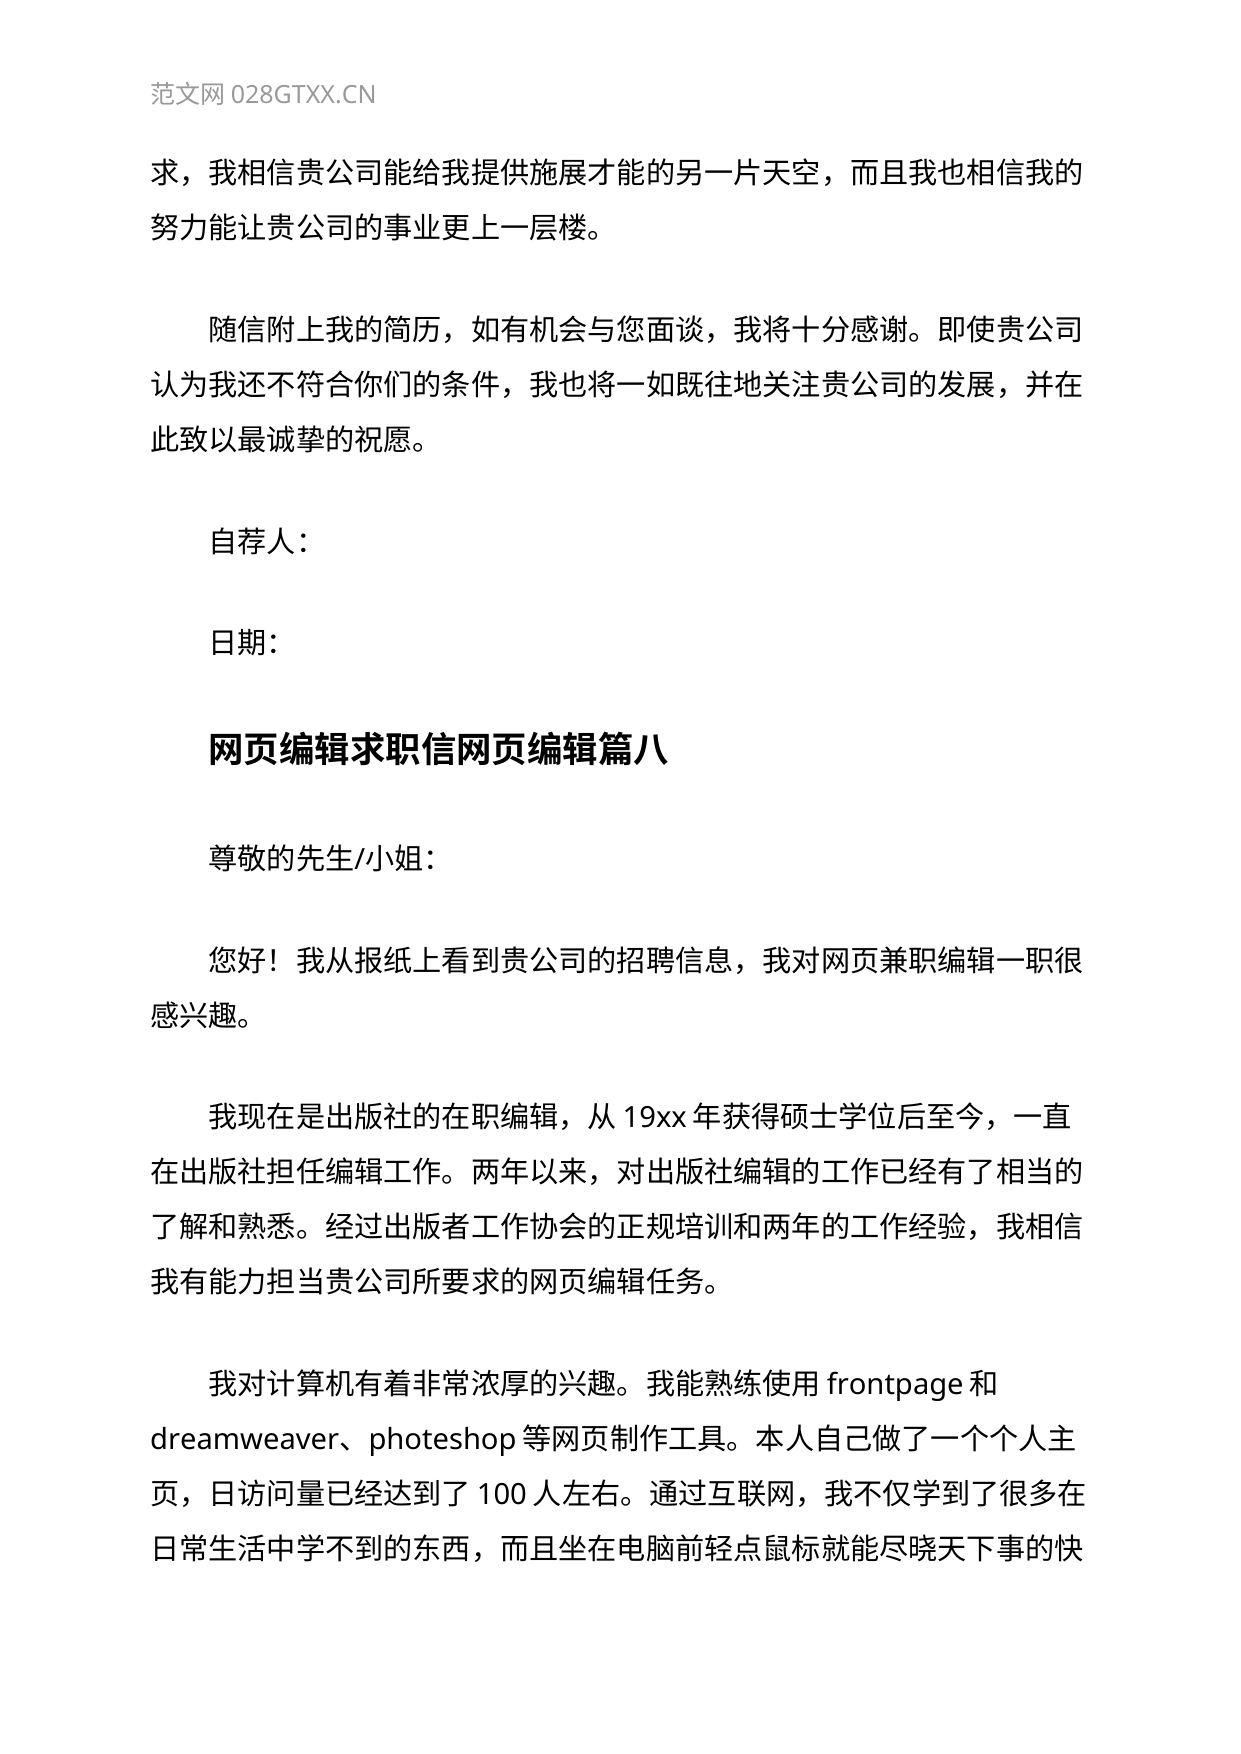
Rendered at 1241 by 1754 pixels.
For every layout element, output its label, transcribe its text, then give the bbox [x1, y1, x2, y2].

text 自荐人： [150, 518, 1090, 561]
text 您好！我从报纸上看到贵公司的招聘信息，我对网页兼职编辑一职很感兴趣。 [150, 937, 1090, 1034]
text 尊敬的先生/小姐： [150, 835, 1090, 878]
text 我现在是出版社的在职编辑，从19xx年获得硕士学位后至今，一直在出版社担任编辑工作。两年以来，对出版社编辑的工作已经有了相当的了解和熟悉。经过出版者工作协会的正规培训和两年的工作经验，我相信我有能力担当贵公司所要求的网页编辑任务。 [150, 1094, 1090, 1301]
text 网页编辑求职信网页编辑篇八 [150, 722, 1090, 773]
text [150, 150, 1090, 247]
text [150, 1360, 1090, 1568]
text 随信附上我的简历，如有机会与您面谈，我将十分感谢。即使贵公司认为我还不符合你们的条件，我也将一如既往地关注贵公司的发展，并在此致以最诚挚的祝愿。 [150, 307, 1090, 459]
text 日期： [150, 620, 1090, 662]
